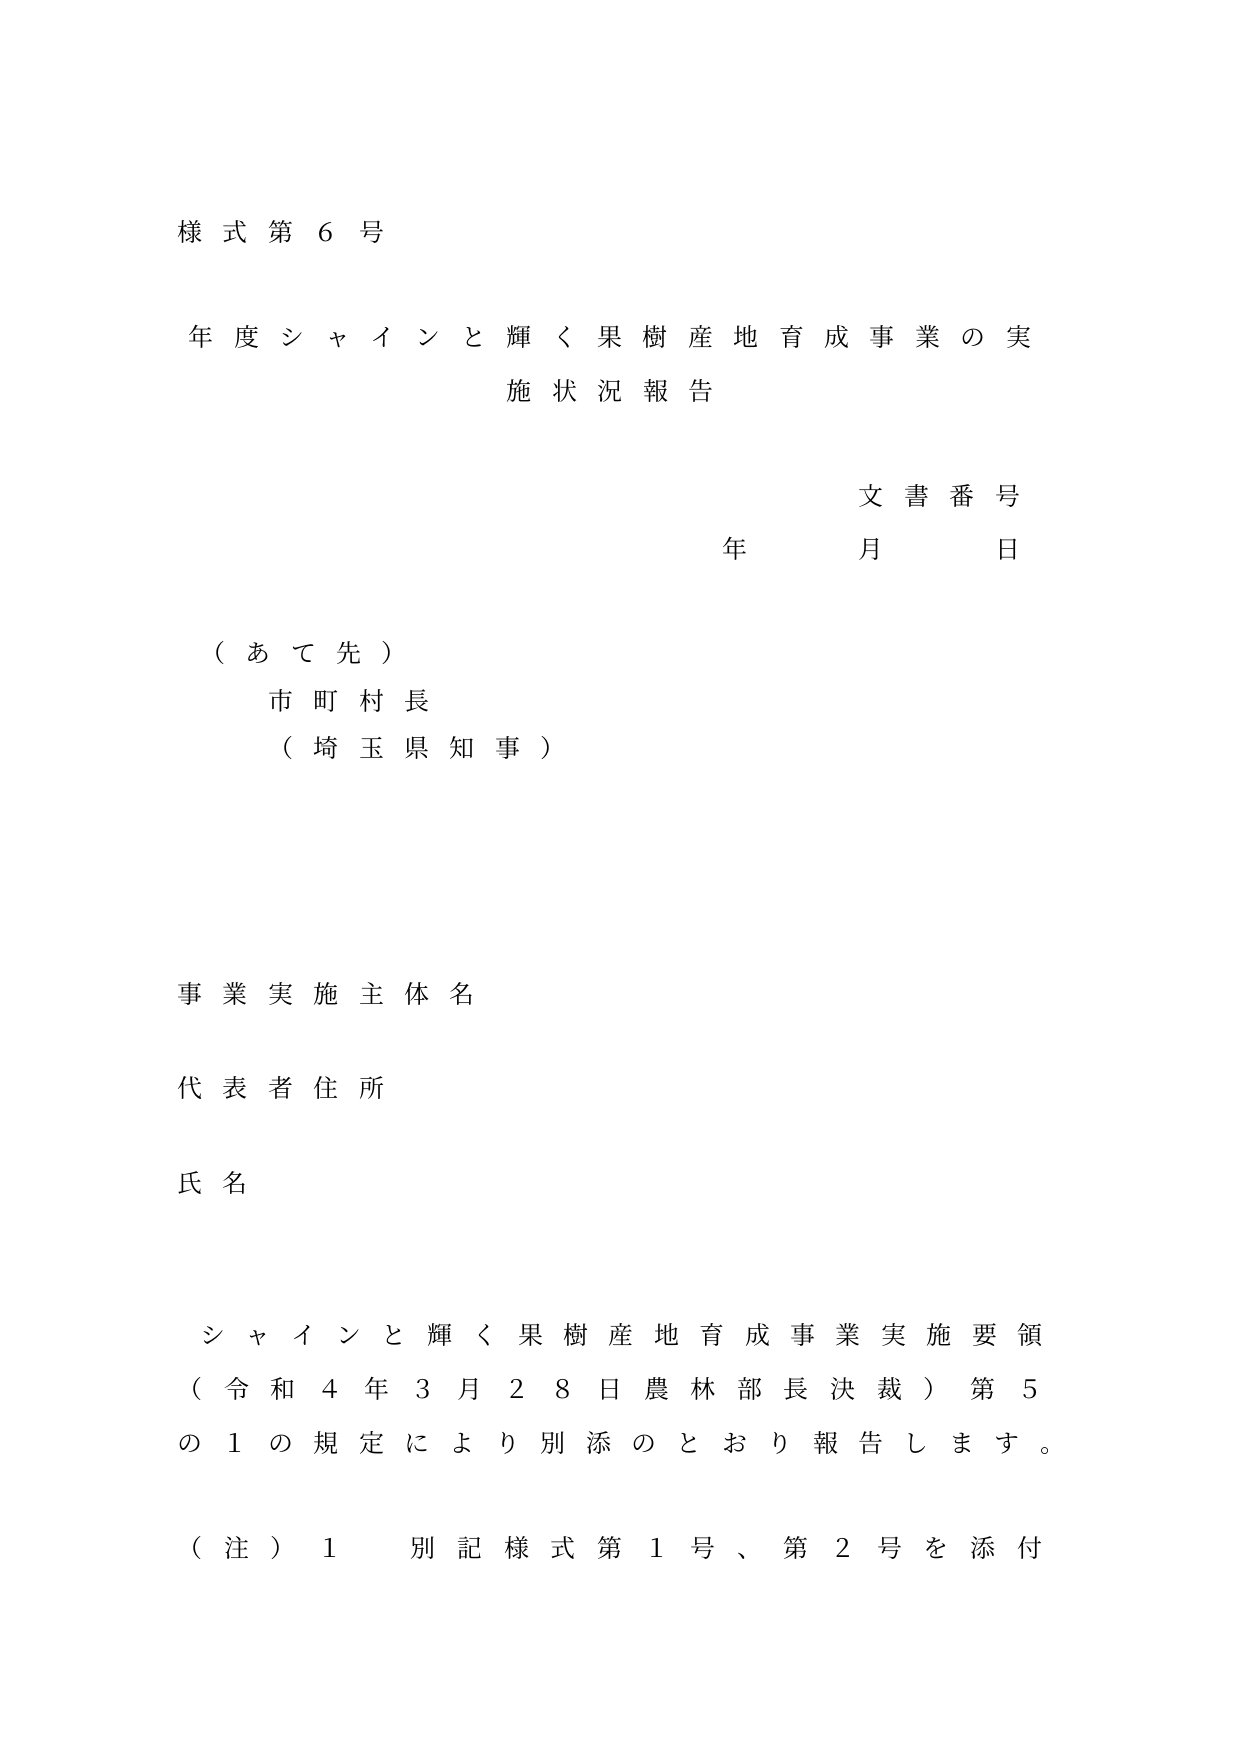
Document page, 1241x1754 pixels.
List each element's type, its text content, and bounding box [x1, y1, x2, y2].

text 代表者住所 [177, 1016, 1050, 1111]
text （埼玉県知事） [177, 723, 1063, 770]
text 市町村長 [177, 676, 1063, 723]
text 文書番号 [790, 471, 1040, 518]
text 年度シャインと輝く果樹産地育成事業の実施状況報告 [177, 312, 1063, 414]
text 氏名 [177, 1111, 1050, 1205]
text 様式第６号 [177, 207, 1063, 255]
text シャインと輝く果樹産地育成事業実施要領（令和４年３月２８日農林部長決裁）第５の１の規定により別添のとおり報告します。 [177, 1310, 1063, 1465]
text 年 月 日 [177, 524, 1040, 571]
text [177, 1523, 1063, 1570]
text （あて先） [177, 628, 1063, 676]
text 事業実施主体名 [177, 922, 1050, 1016]
